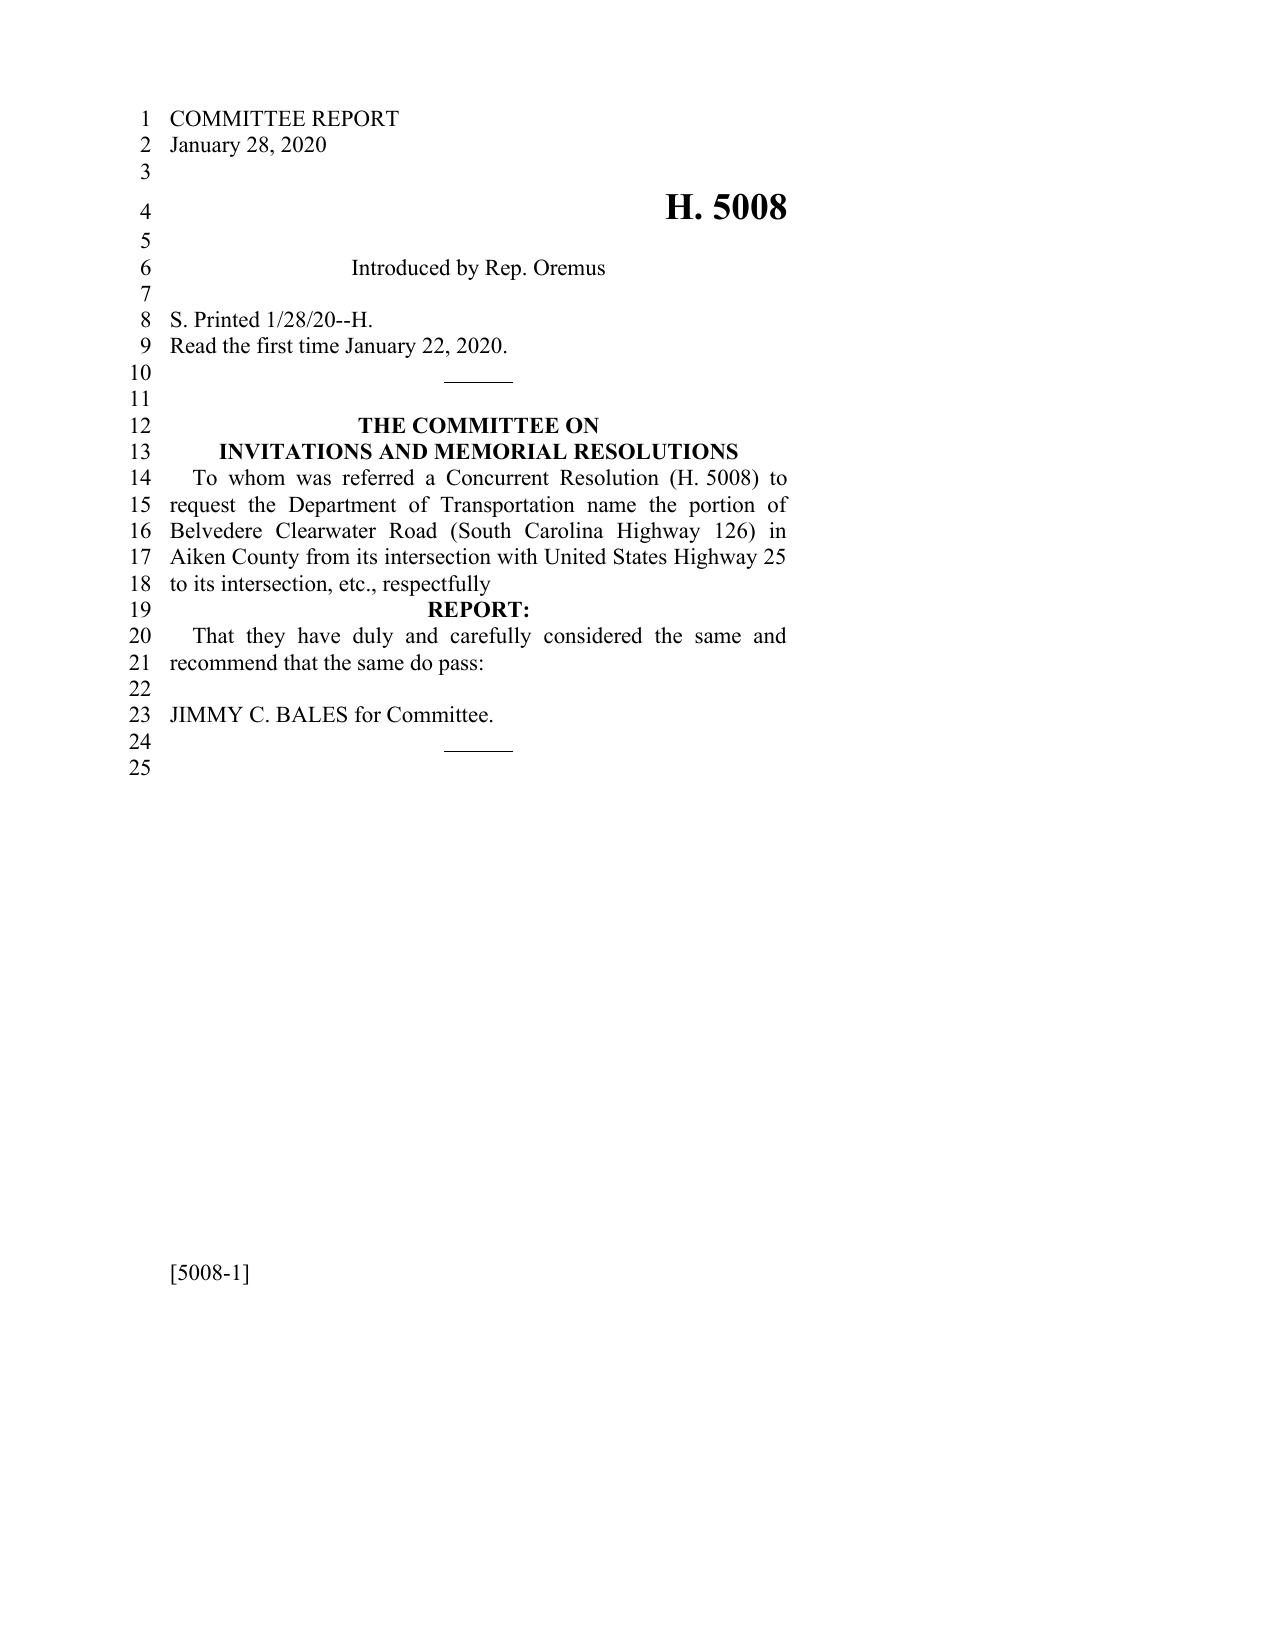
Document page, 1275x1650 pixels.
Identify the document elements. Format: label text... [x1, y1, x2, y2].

text REPORT: [169, 596, 787, 622]
text Read the first time January 22, 2020. [169, 333, 787, 359]
text January 28, 2020 [169, 131, 787, 158]
text To whom was referred a Concurrent Resolution (H. 5008) to request the Department of Transportation name the portion of Belvedere Clearwater Road (South Carolina Highway 126) in Aiken County from its intersection with United States Highway 25 to its intersection, etc., respectfully [169, 464, 787, 596]
text S. Printed 1/28/20--H. [169, 306, 787, 333]
text COMMITTEE REPORT [169, 105, 787, 131]
text H. 5008 [169, 184, 787, 227]
text INVITATIONS AND MEMORIAL RESOLUTIONS [169, 438, 787, 464]
text THE COMMITTEE ON [169, 412, 787, 438]
text That they have duly and carefully considered the same and recommend that the same do pass: [169, 622, 787, 675]
text JIMMY C. BALES for Committee. [169, 702, 787, 728]
text Introduced by Rep. Oremus [169, 253, 787, 280]
